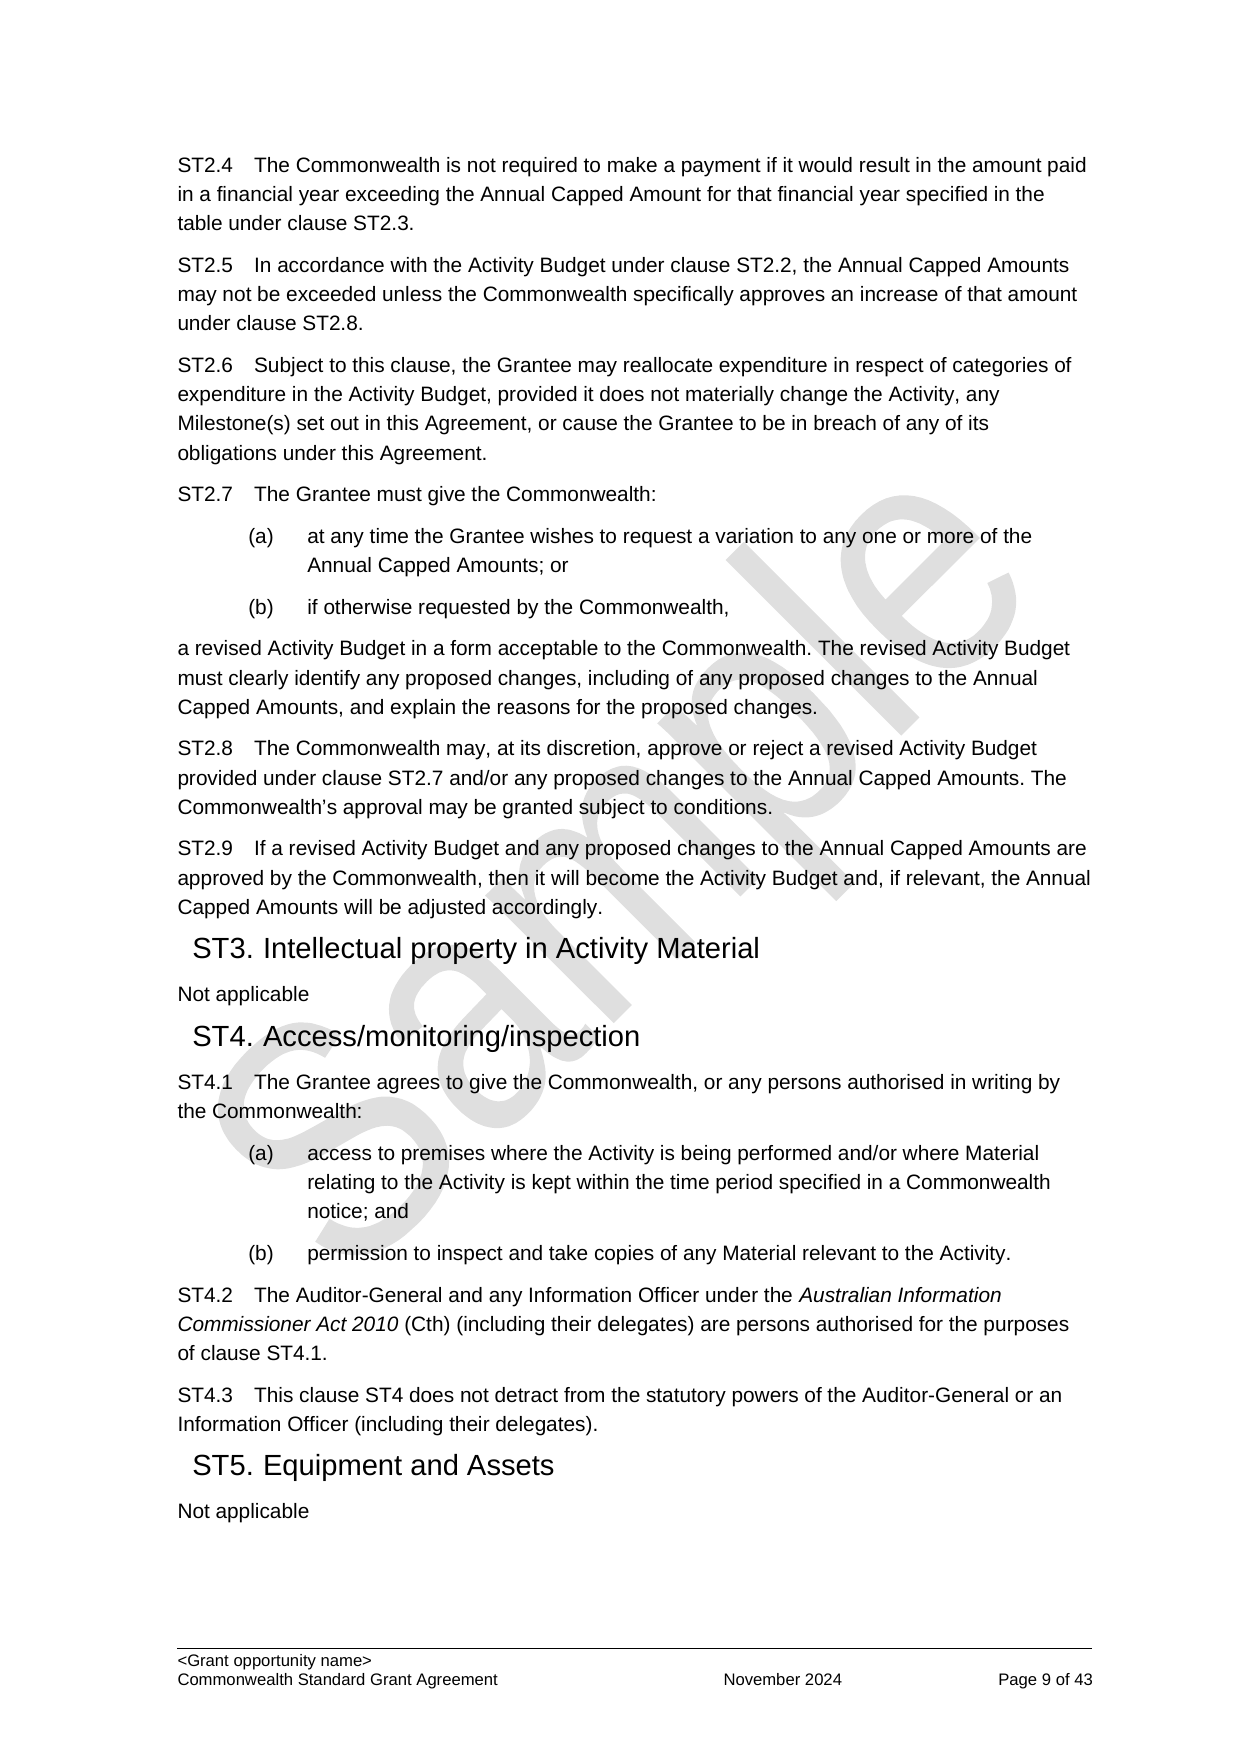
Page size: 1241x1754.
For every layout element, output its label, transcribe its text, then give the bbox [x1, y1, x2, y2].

text ST2.8 The Commonwealth may, at its discretion, approve or reject a revised Activity Budget provided under clause ST2.7 and/or any proposed changes to the Annual Capped Amounts. The Commonwealth’s approval may be granted subject to conditions. [177, 731, 1092, 818]
text Not applicable [177, 1494, 1092, 1523]
text ST4.2 The Auditor-General and any Information Officer under the Australian Information Commissioner Act 2010 (Cth) (including their delegates) are persons authorised for the purposes of clause ST4.1. [177, 1277, 1092, 1365]
text ST2.7 The Grantee must give the Commonwealth: [177, 477, 1092, 506]
text (b) if otherwise requested by the Commonwealth, [248, 589, 1092, 618]
subtitle Equipment and Assets [192, 1448, 1092, 1482]
text ST2.9 If a revised Activity Budget and any proposed changes to the Annual Capped Amounts are approved by the Commonwealth, then it will become the Activity Budget and, if relevant, the Annual Capped Amounts will be adjusted accordingly. [177, 831, 1092, 918]
text (a) access to premises where the Activity is being performed and/or where Material relating to the Activity is kept within the time period specified in a Commonwealth notice; and [248, 1136, 1092, 1223]
subtitle Access/monitoring/inspection [192, 1019, 1092, 1052]
text ST4.3 This clause ST4 does not detract from the statutory powers of the Auditor-General or an Information Officer (including their delegates). [177, 1377, 1092, 1436]
text (a) at any time the Grantee wishes to request a variation to any one or more of the Annual Capped Amounts; or [248, 518, 1092, 577]
text a revised Activity Budget in a form acceptable to the Commonwealth. The revised Activity Budget must clearly identify any proposed changes, including of any proposed changes to the Annual Capped Amounts, and explain the reasons for the proposed changes. [177, 631, 1092, 718]
text ST4.1 The Grantee agrees to give the Commonwealth, or any persons authorised in writing by the Commonwealth: [177, 1065, 1092, 1123]
text ST2.4 The Commonwealth is not required to make a payment if it would result in the amount paid in a financial year exceeding the Annual Capped Amount for that financial year specified in the table under clause ST2.3. [177, 148, 1092, 235]
subtitle Intellectual property in Activity Material [192, 931, 1092, 964]
text ST2.5 In accordance with the Activity Budget under clause ST2.2, the Annual Capped Amounts may not be exceeded unless the Commonwealth specifically approves an increase of that amount under clause ST2.8. [177, 248, 1092, 335]
text ST2.6 Subject to this clause, the Grantee may reallocate expenditure in respect of categories of expenditure in the Activity Budget, provided it does not materially change the Activity, any Milestone(s) set out in this Agreement, or cause the Grantee to be in breach of any of its obligations under this Agreement. [177, 348, 1092, 464]
text (b) permission to inspect and take copies of any Material relevant to the Activity. [248, 1236, 1092, 1265]
text Not applicable [177, 977, 1092, 1006]
